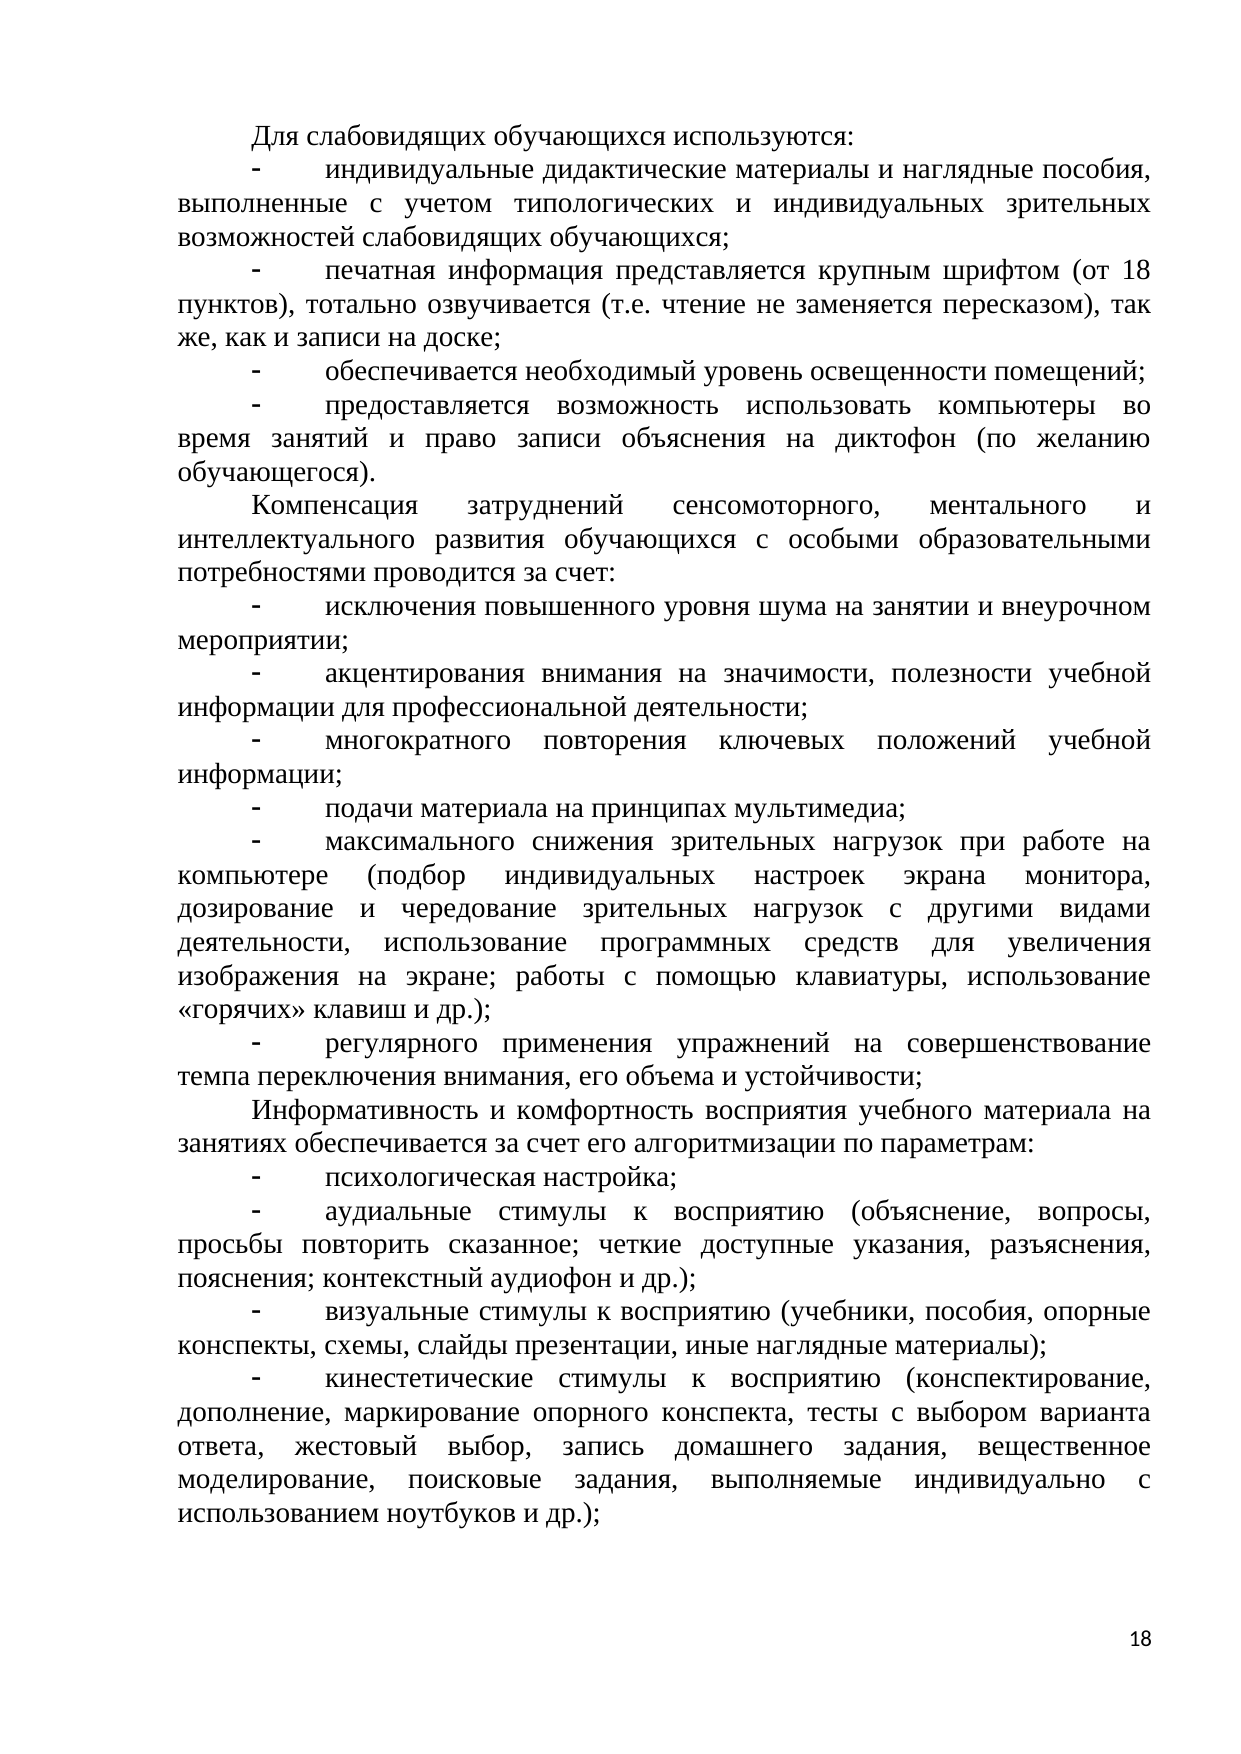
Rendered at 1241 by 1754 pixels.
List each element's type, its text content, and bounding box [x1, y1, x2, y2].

list предоставляется возможность использовать компьютеры во время занятий и право записи объяснения на диктофон (по желанию обучающегося). [177, 387, 1152, 487]
list психологическая настройка; [177, 1159, 1152, 1193]
list исключения повышенного уровня шума на занятии и внеурочном мероприятии; [177, 588, 1152, 655]
list кинестетические стимулы к восприятию (конспектирование, дополнение, маркирование опорного конспекта, тесты с выбором варианта ответа, жестовый выбор, запись домашнего задания, вещественное моделирование, поисковые задания, выполняемые индивидуально с использованием ноутбуков и др.); [177, 1361, 1152, 1528]
text Для слабовидящих обучающихся используются: [177, 118, 1152, 152]
list обеспечивается необходимый уровень освещенности помещений; [177, 353, 1152, 387]
list подачи материала на принципах мультимедиа; [177, 790, 1152, 823]
list Компенсация затруднений сенсомоторного, ментального и интеллектуального развития обучающихся с особыми образовательными потребностями проводится за счет: [177, 487, 1152, 588]
list максимального снижения зрительных нагрузок при работе на компьютере (подбор индивидуальных настроек экрана монитора, дозирование и чередование зрительных нагрузок с другими видами деятельности, использование программных средств для увеличения изображения на экране; работы с помощью клавиатуры, использование «горячих» клавиш и др.); [177, 823, 1152, 1025]
list многократного повторения ключевых положений учебной информации; [177, 722, 1152, 790]
list печатная информация представляется крупным шрифтом (от 18 пунктов), тотально озвучивается (т.е. чтение не заменяется пересказом), так же, как и записи на доске; [177, 252, 1152, 353]
list Информативность и комфортность восприятия учебного материала на занятиях обеспечивается за счет его алгоритмизации по параметрам: [177, 1092, 1152, 1159]
list индивидуальные дидактические материалы и наглядные пособия, выполненные с учетом типологических и индивидуальных зрительных возможностей слабовидящих обучающихся; [177, 152, 1152, 252]
list визуальные стимулы к восприятию (учебники, пособия, опорные конспекты, схемы, слайды презентации, иные наглядные материалы); [177, 1293, 1152, 1361]
list регулярного применения упражнений на совершенствование темпа переключения внимания, его объема и устойчивости; [177, 1025, 1152, 1092]
list акцентирования внимания на значимости, полезности учебной информации для профессиональной деятельности; [177, 655, 1152, 722]
list аудиальные стимулы к восприятию (объяснение, вопросы, просьбы повторить сказанное; четкие доступные указания, разъяснения, пояснения; контекстный аудиофон и др.); [177, 1193, 1152, 1293]
